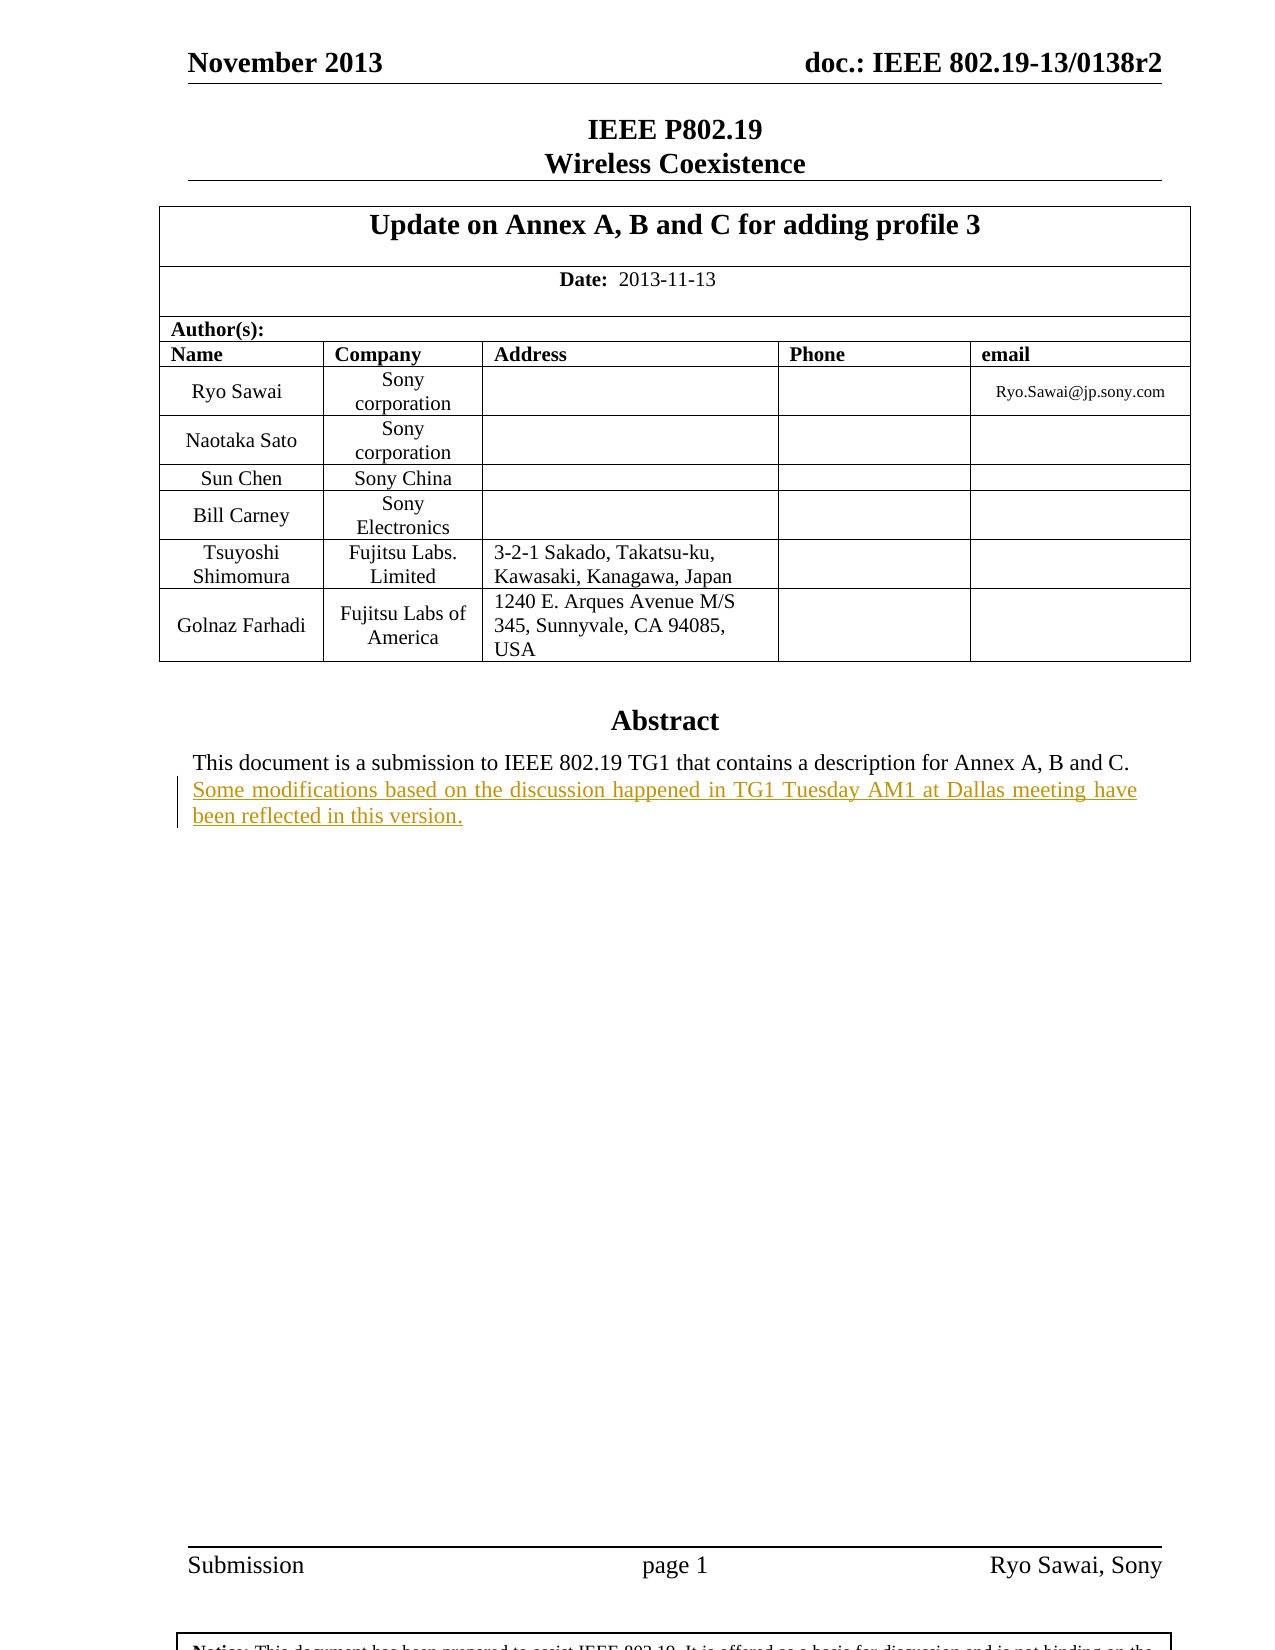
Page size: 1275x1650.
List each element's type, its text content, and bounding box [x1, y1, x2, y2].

table_cell Fujitsu Labs. Limited [324, 540, 482, 588]
table_cell [971, 589, 1190, 661]
table_cell Address [483, 342, 778, 366]
table_cell email [971, 342, 1190, 366]
table_cell 1240 E. Arques Avenue M/S 345, Sunnyvale, CA 94085, USA [483, 589, 778, 661]
table_cell [971, 465, 1190, 489]
table_cell [779, 589, 970, 661]
table_cell [483, 367, 778, 415]
text IEEE P802.19 Wireless Coexistence [187, 112, 1162, 181]
table_cell Golnaz Farhadi [160, 589, 323, 661]
table_cell [971, 540, 1190, 588]
table_cell [779, 416, 970, 464]
table_cell 3-2-1 Sakado, Takatsu-ku, Kawasaki, Kanagawa, Japan [483, 540, 778, 588]
table_cell Phone [779, 342, 970, 366]
table_cell [779, 465, 970, 489]
table_cell Ryo.Sawai@jp.sony.com [971, 367, 1190, 415]
table_cell Sony corporation [324, 367, 482, 415]
table_cell Sun Chen [160, 465, 323, 489]
table_cell Sony China [324, 465, 482, 489]
table_cell Name [160, 342, 323, 366]
table_cell Author(s): [160, 317, 1190, 341]
table_cell Tsuyoshi Shimomura [160, 540, 323, 588]
table_cell Fujitsu Labs of America [324, 589, 482, 661]
table_cell [483, 416, 778, 464]
table_cell Ryo Sawai [160, 367, 323, 415]
table_cell Naotaka Sato [160, 416, 323, 464]
table_cell Bill Carney [160, 491, 323, 539]
table_cell Sony Electronics [324, 491, 482, 539]
table_cell [483, 491, 778, 539]
table_cell [779, 491, 970, 539]
table_cell [779, 367, 970, 415]
table_cell Company [324, 342, 482, 366]
table_cell [971, 491, 1190, 539]
table_cell [971, 416, 1190, 464]
table_cell Date: 2013-11-13 [160, 267, 1190, 316]
table_cell [483, 465, 778, 489]
table_header Update on Annex A, B and C for adding profile 3 [160, 207, 1190, 266]
table_cell [779, 540, 970, 588]
table_cell Sony corporation [324, 416, 482, 464]
